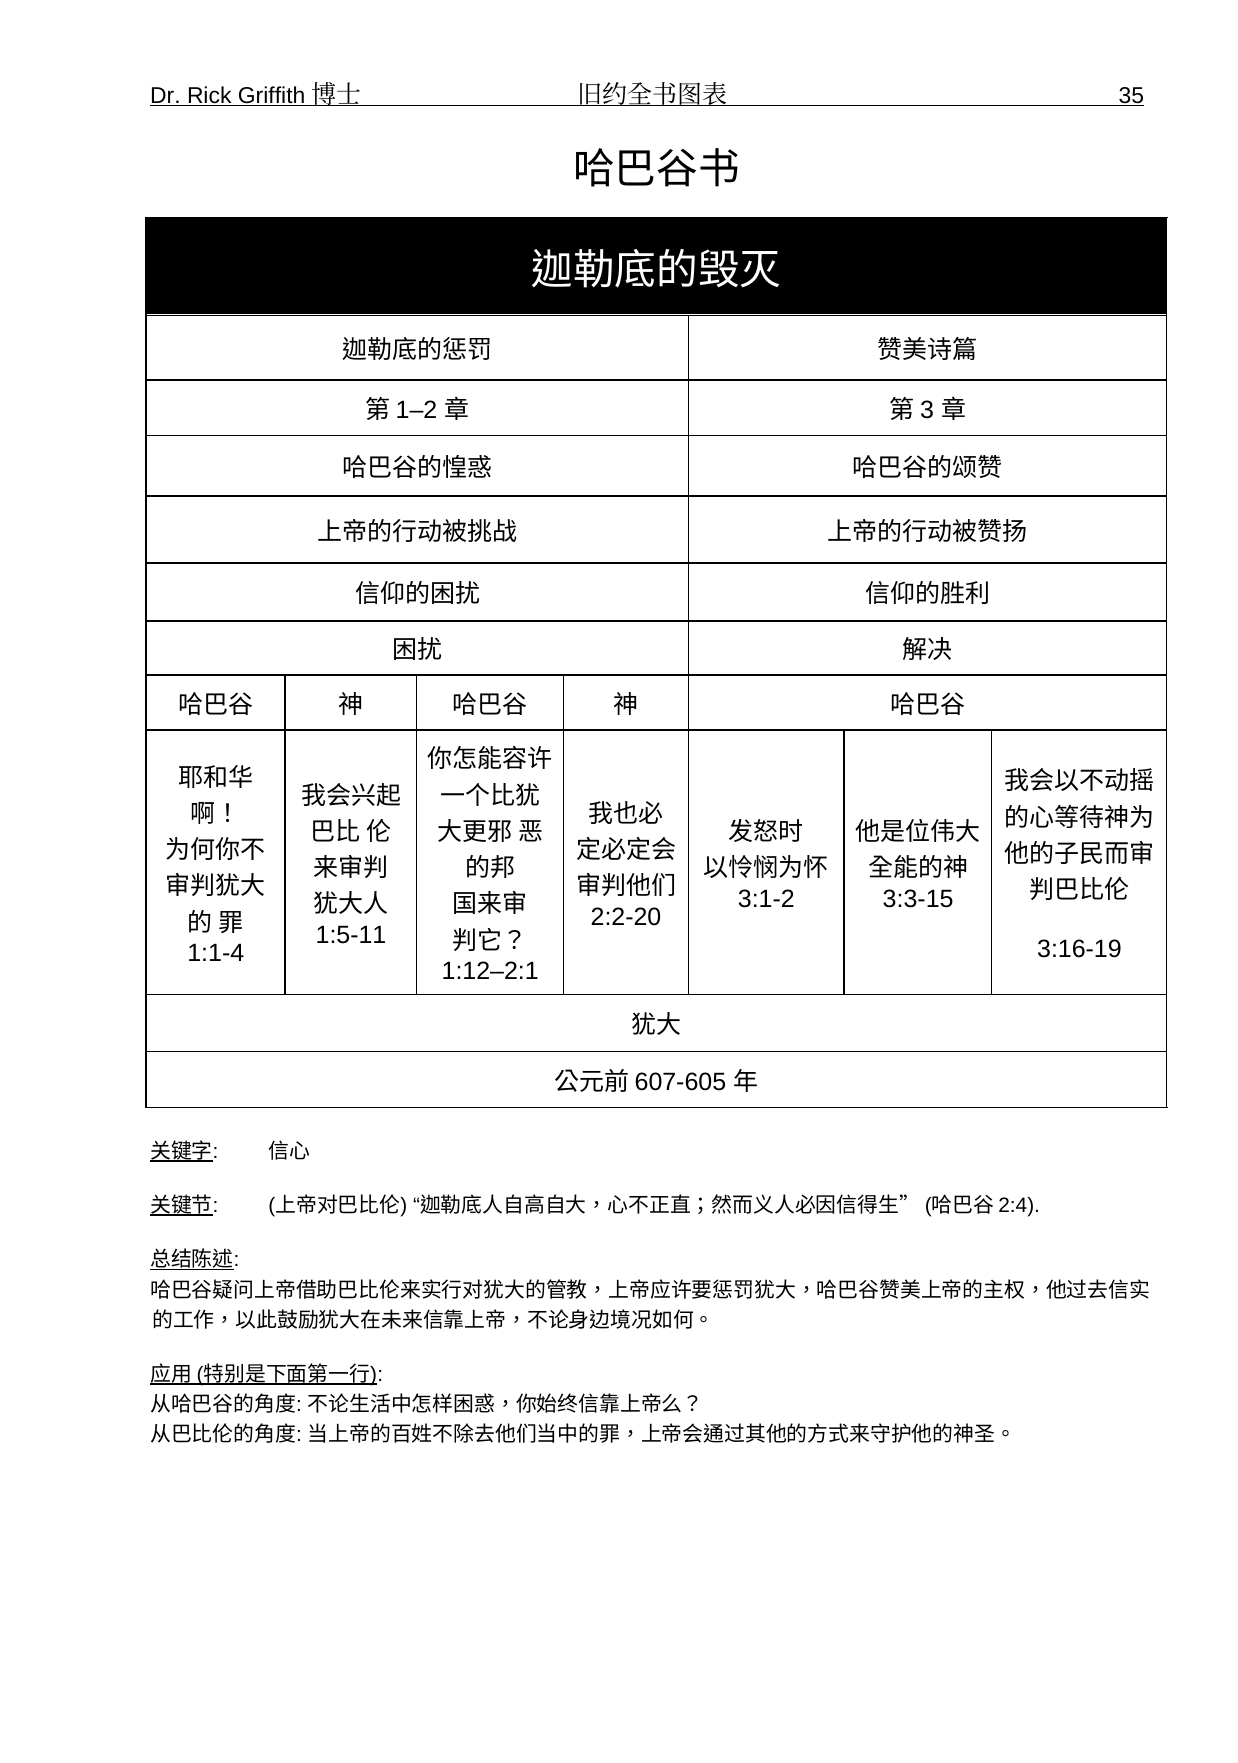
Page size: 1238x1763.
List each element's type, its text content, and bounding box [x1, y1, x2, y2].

table_cell 上帝的行动被挑战 [147, 497, 688, 562]
text 关键节: (上帝对巴比伦) “迦勒底人自高自大，心不正直；然而义人必因信得生” (哈巴谷2:4). [150, 1188, 1162, 1219]
table_cell 发怒时 以怜悯为怀 3:1-2 [689, 731, 843, 993]
text 应用 (特别是下面第一行): [150, 1357, 1162, 1387]
table_cell 哈巴谷的颂赞 [689, 436, 1166, 495]
text 哈巴谷书 [150, 135, 1162, 195]
table_cell 耶和华啊！ 为何你不审判犹大的 罪 1:1-4 [147, 731, 284, 993]
table_cell 上帝的行动被赞扬 [689, 497, 1166, 562]
table_cell 犹大 [147, 995, 1166, 1051]
table_cell 哈巴谷 [417, 676, 563, 729]
table_cell 第 3 章 [689, 381, 1166, 434]
table_cell 解决 [689, 622, 1166, 674]
table_cell 神 [564, 676, 688, 729]
table_cell 信仰的困扰 [147, 564, 688, 620]
text 关键字: 信心 [150, 1134, 1162, 1164]
text 从巴比伦的角度: 当上帝的百姓不除去他们当中的罪，上帝会通过其他的方式来守护他的神圣。 [150, 1418, 1162, 1448]
text 哈巴谷疑问上帝借助巴比伦来实行对犹大的管教，上帝应许要惩罚犹大，哈巴谷赞美上帝的主权，他过去信实的工作，以此鼓励犹大在未来信靠上帝，不论身边境况如何。 [150, 1273, 1162, 1333]
table_cell 迦勒底的惩罚 [147, 316, 688, 379]
table_header 迦勒底的毁灭 [147, 218, 1166, 314]
table_cell 信仰的胜利 [689, 564, 1166, 620]
table_cell 他是位伟大全能的神 3:3-15 [845, 731, 991, 993]
table_cell 赞美诗篇 [689, 316, 1166, 379]
table_cell 公元前607-605 年 [147, 1052, 1166, 1106]
table_cell 第1–2 章 [147, 381, 688, 434]
table_cell 哈巴谷 [147, 676, 284, 729]
table_cell 神 [286, 676, 416, 729]
table_cell 哈巴谷的惶惑 [147, 436, 688, 495]
table_cell 困扰 [147, 622, 688, 674]
table_cell 我会兴起 巴比 伦 来审判 犹大人 1:5-11 [286, 731, 416, 993]
table_cell 我会以不动摇的心等待神为他的子民而审判巴比伦 3:16-19 [992, 731, 1166, 993]
table_cell 我也必 定必定会 审判他们 2:2-20 [564, 731, 688, 993]
table_cell 哈巴谷 [689, 676, 1166, 729]
text 总结陈述: [150, 1243, 1162, 1273]
table_cell 你怎能容许 一个比犹 大更邪 恶的邦 国来审 判它？ 1:12–2:1 [417, 731, 563, 993]
text 从哈巴谷的角度: 不论生活中怎样困惑，你始终信靠上帝么？ [150, 1387, 1162, 1418]
